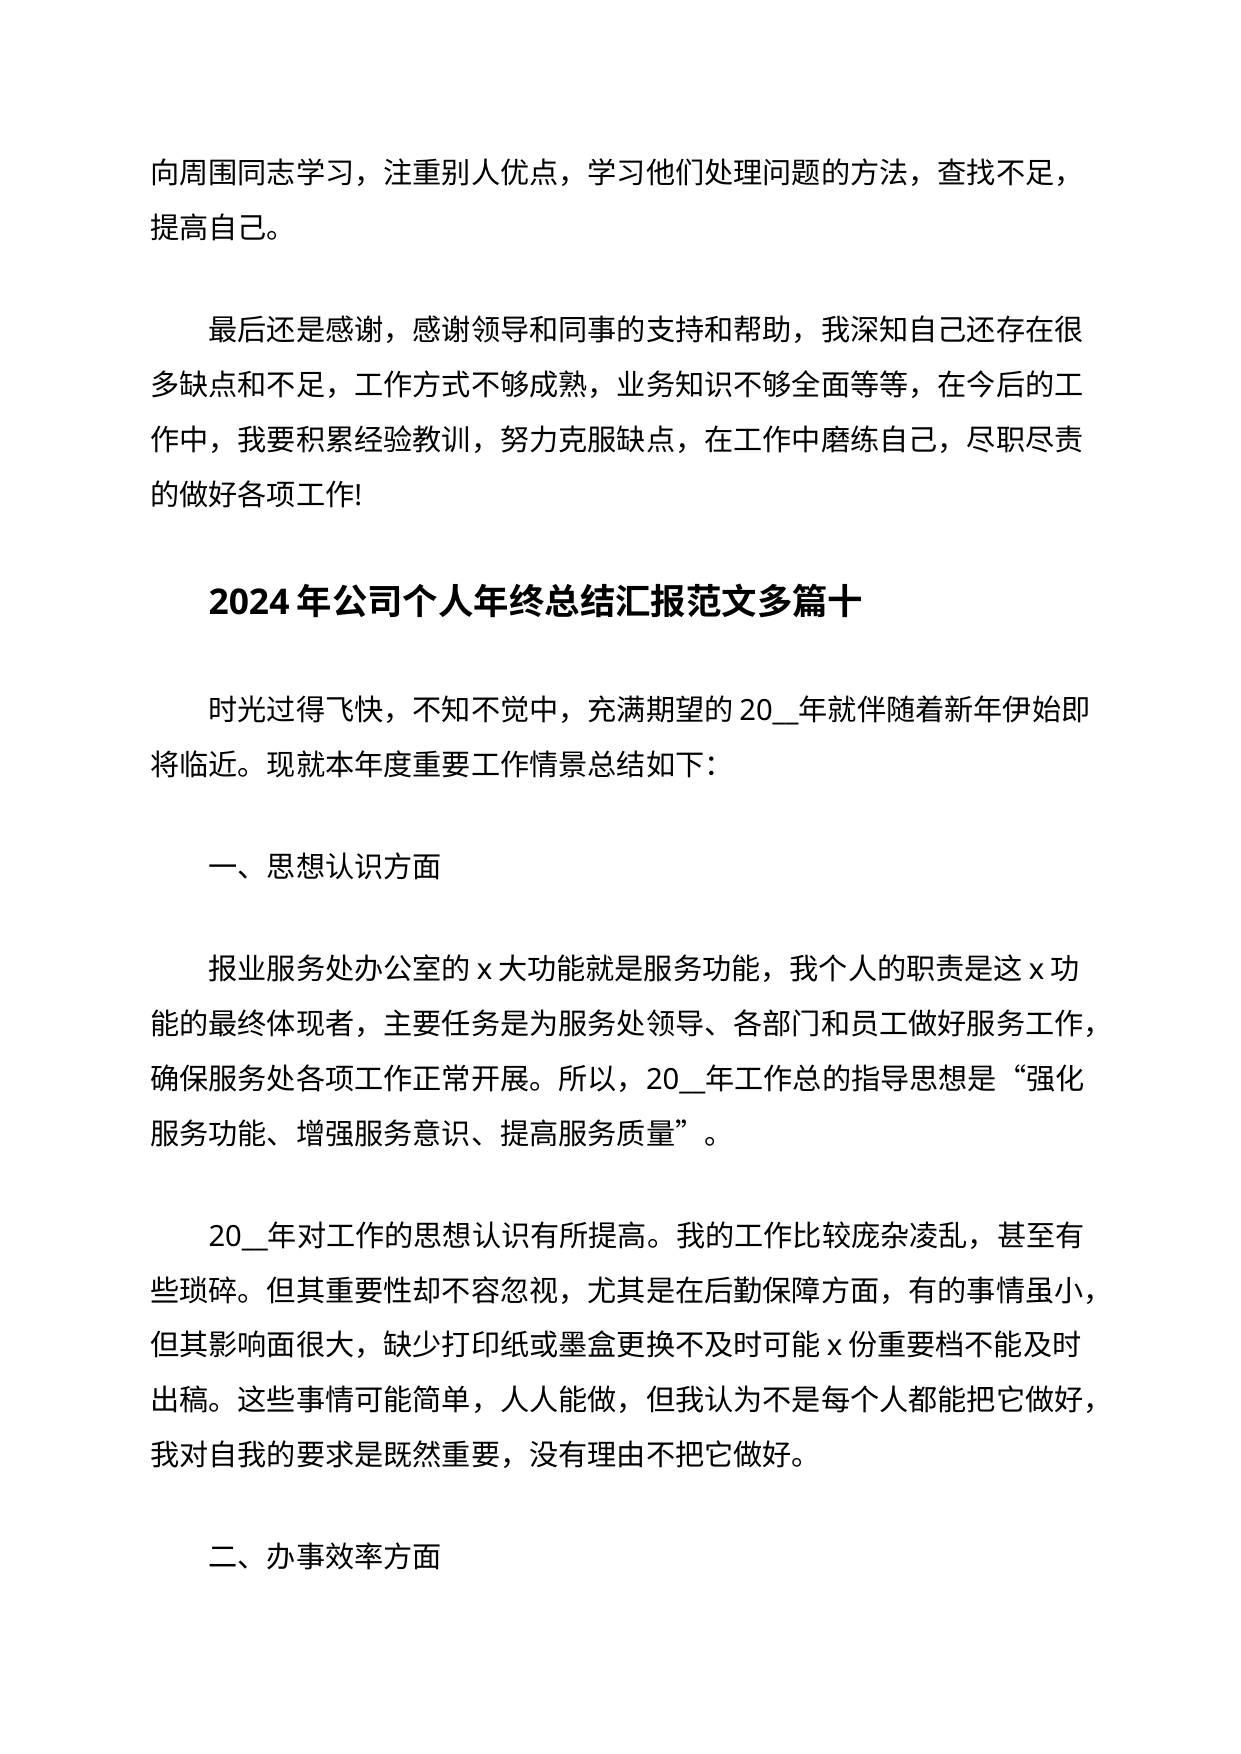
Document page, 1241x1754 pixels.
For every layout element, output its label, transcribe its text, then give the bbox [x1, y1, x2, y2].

text 报业服务处办公室的x大功能就是服务功能，我个人的职责是这x功能的最终体现者，主要任务是为服务处领导、各部门和员工做好服务工作，确保服务处各项工作正常开展。所以，20__年工作总的指导思想是“强化服务功能、增强服务意识、提高服务质量”。 [150, 945, 1090, 1153]
text 时光过得飞快，不知不觉中，充满期望的20__年就伴随着新年伊始即将临近。现就本年度重要工作情景总结如下： [150, 687, 1090, 784]
text 20__年对工作的思想认识有所提高。我的工作比较庞杂凌乱，甚至有些琐碎。但其重要性却不容忽视，尤其是在后勤保障方面，有的事情虽小，但其影响面很大，缺少打印纸或墨盒更换不及时可能x份重要档不能及时出稿。这些事情可能简单，人人能做，但我认为不是每个人都能把它做好，我对自我的要求是既然重要，没有理由不把它做好。 [150, 1212, 1090, 1474]
text 2024年公司个人年终总结汇报范文多篇十 [150, 573, 1090, 625]
text 二、办事效率方面 [150, 1534, 1090, 1576]
text 一、思想认识方面 [150, 844, 1090, 886]
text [150, 150, 1090, 247]
text 最后还是感谢，感谢领导和同事的支持和帮助，我深知自己还存在很多缺点和不足，工作方式不够成熟，业务知识不够全面等等，在今后的工作中，我要积累经验教训，努力克服缺点，在工作中磨练自己，尽职尽责的做好各项工作! [150, 307, 1090, 514]
